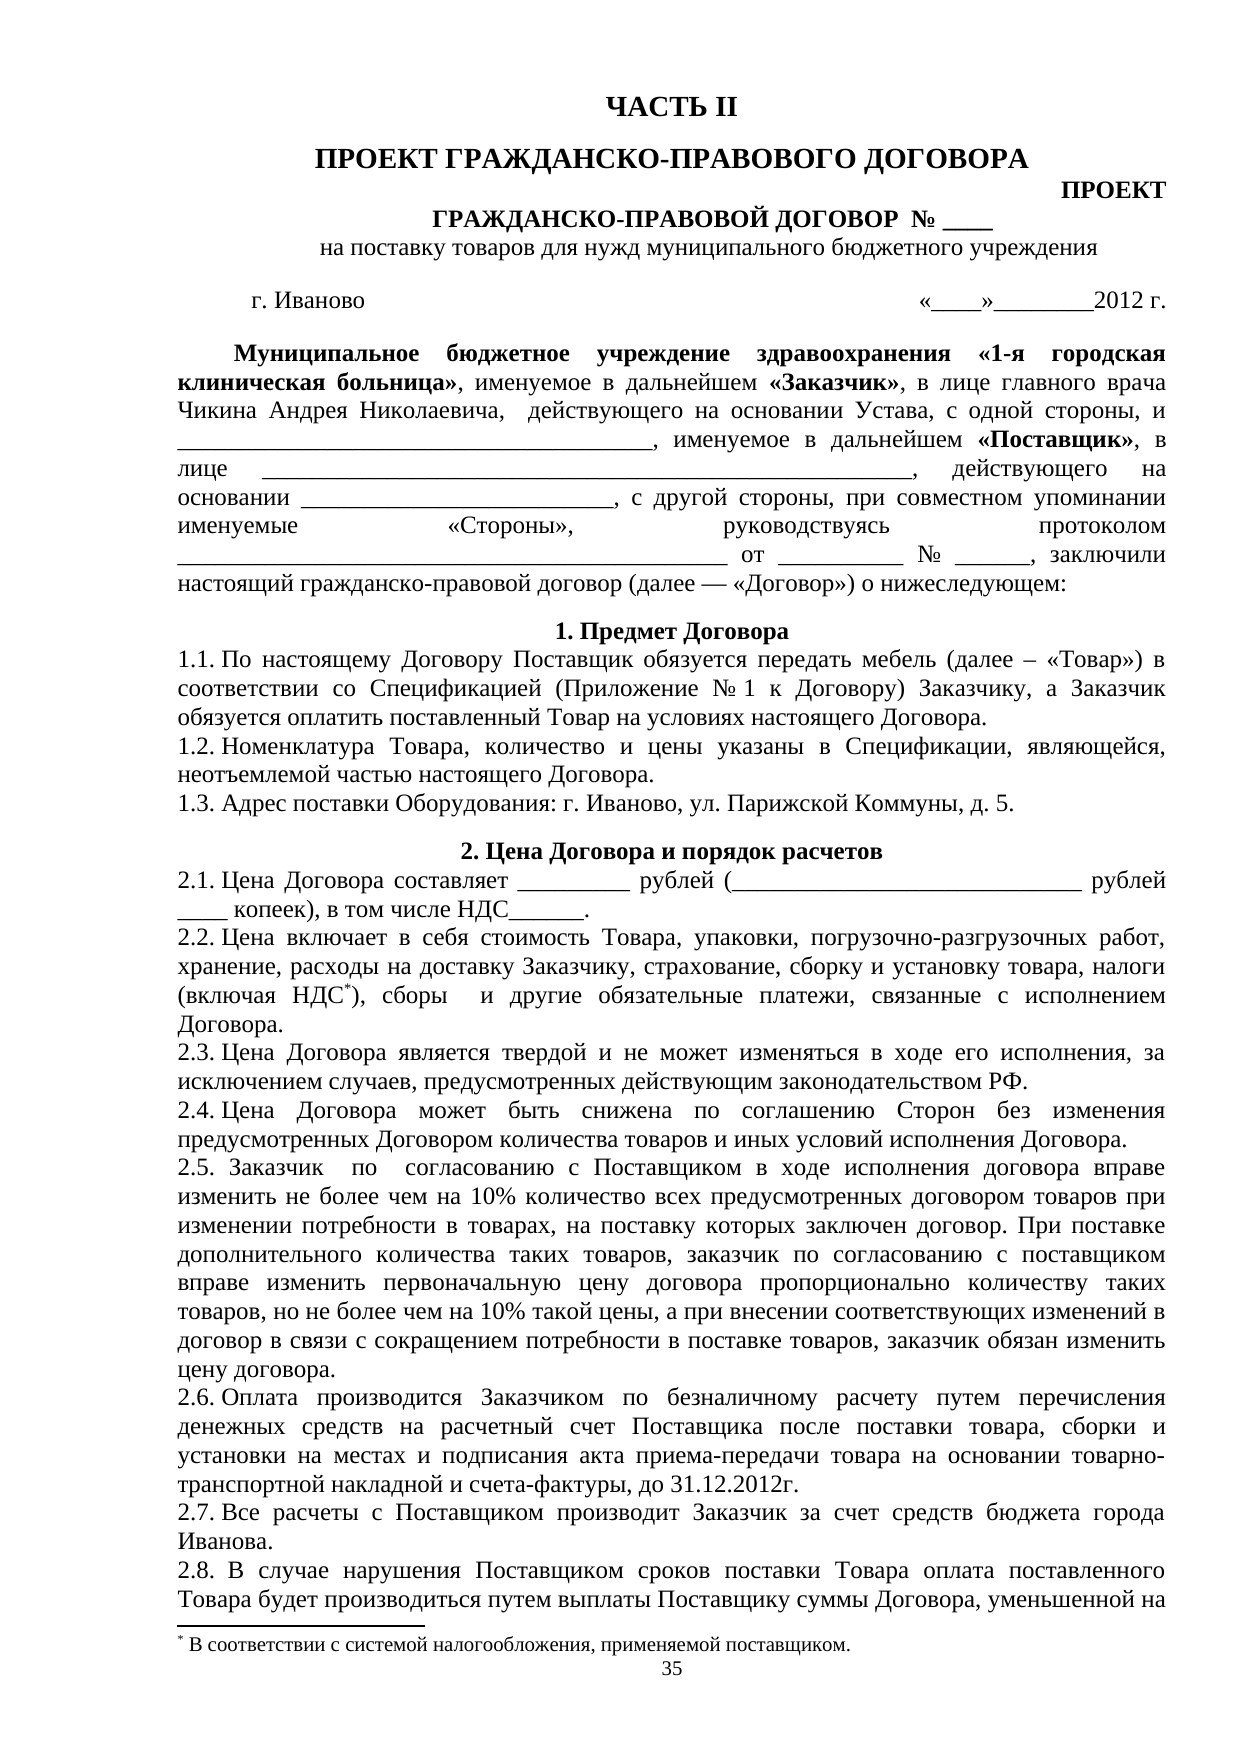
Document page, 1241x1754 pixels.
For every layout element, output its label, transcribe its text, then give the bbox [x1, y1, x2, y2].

text 2.3. Цена Договора является твердой и не может изменяться в ходе его исполнения, за исключением случаев, предусмотренных действующим законодательством РФ. [177, 1037, 1166, 1095]
title на поставку товаров для нужд муниципального бюджетного учреждения [177, 232, 1166, 261]
text 2.7. Все расчеты с Поставщиком производит Заказчик за счет средств бюджета города Иванова. [177, 1497, 1166, 1555]
text 2.1. Цена Договора составляет _________ рублей (____________________________ рублей ____ копеек), в том числе НДС______. [177, 865, 1166, 922]
text 2.6. Оплата производится Заказчиком по безналичному расчету путем перечисления денежных средств на расчетный счет Поставщика после поставки товара, сборки и установки на местах и подписания акта приема-передачи товара на основании товарно-транспортной накладной и счета-фактуры, до 31.12.2012г. [177, 1382, 1166, 1497]
text 1.3. Адрес поставки Оборудования: г. Иваново, ул. Парижской Коммуны, д. 5. [177, 788, 1166, 817]
text 2.2. Цена включает в себя стоимость Товара, упаковки, погрузочно-разгрузочных работ, хранение, расходы на доставку Заказчику, страхование, сборку и установку товара, налоги (включая НДС), сборы и другие обязательные платежи, связанные с исполнением Договора. [177, 922, 1166, 1037]
text Часть II [177, 89, 1166, 122]
text 2.4. Цена Договора может быть снижена по соглашению Сторон без изменения предусмотренных Договором количества товаров и иных условий исполнения Договора. [177, 1095, 1166, 1152]
text г. Иваново «____»________2012 г. [177, 285, 1166, 338]
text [177, 1555, 1166, 1612]
text ПРОЕКТ [177, 175, 1166, 204]
text 1.1. По настоящему Договору Поставщик обязуется передать мебель (далее – «Товар») в соответствии со Спецификацией (Приложение № 1 к Договору) Заказчику, а Заказчик обязуется оплатить поставленный Товар на условиях настоящего Договора. [177, 644, 1166, 731]
text 2.5. Заказчик по согласованию с Поставщиком в ходе исполнения договора вправе изменить не более чем на 10% количество всех предусмотренных договором товаров при изменении потребности в товарах, на поставку которых заключен договор. При поставке дополнительного количества таких товаров, заказчик по согласованию с поставщиком вправе изменить первоначальную цену договора пропорционально количеству таких товаров, но не более чем на 10% такой цены, а при внесении соответствующих изменений в договор в связи с сокращением потребности в поставке товаров, заказчик обязан изменить цену договора. [177, 1152, 1166, 1382]
text 2. Цена Договора и порядок расчетов [177, 836, 1166, 865]
text 1. Предмет Договора [177, 616, 1166, 644]
text 1.2. Номенклатура Товара, количество и цены указаны в Спецификации, являющейся, неотъемлемой частью настоящего Договора. [177, 731, 1166, 788]
text Проект ГРаЖДАНСКО-ПРАВОВОГО ДОГОВОРА [177, 141, 1166, 175]
text Муниципальное бюджетное учреждение здравоохранения «1-я городская клиническая больница», именуемое в дальнейшем «Заказчик», в лице главного врача Чикина Андрея Николаевича, действующего на основании Устава, с одной стороны, и ______________________________________, именуемое в дальнейшем «Поставщик», в лице ____________________________________________________, действующего на основании _________________________, с другой стороны, при совместном упоминании именуемые «Стороны», руководствуясь протоколом ____________________________________________ от __________ № ______, заключили настоящий гражданско-правовой договор (далее — «Договор») о нижеследующем: [177, 338, 1166, 597]
text ГРАЖДАНСКО-ПРАВОВОЙ ДОГОВОР № ____ [177, 204, 1166, 232]
